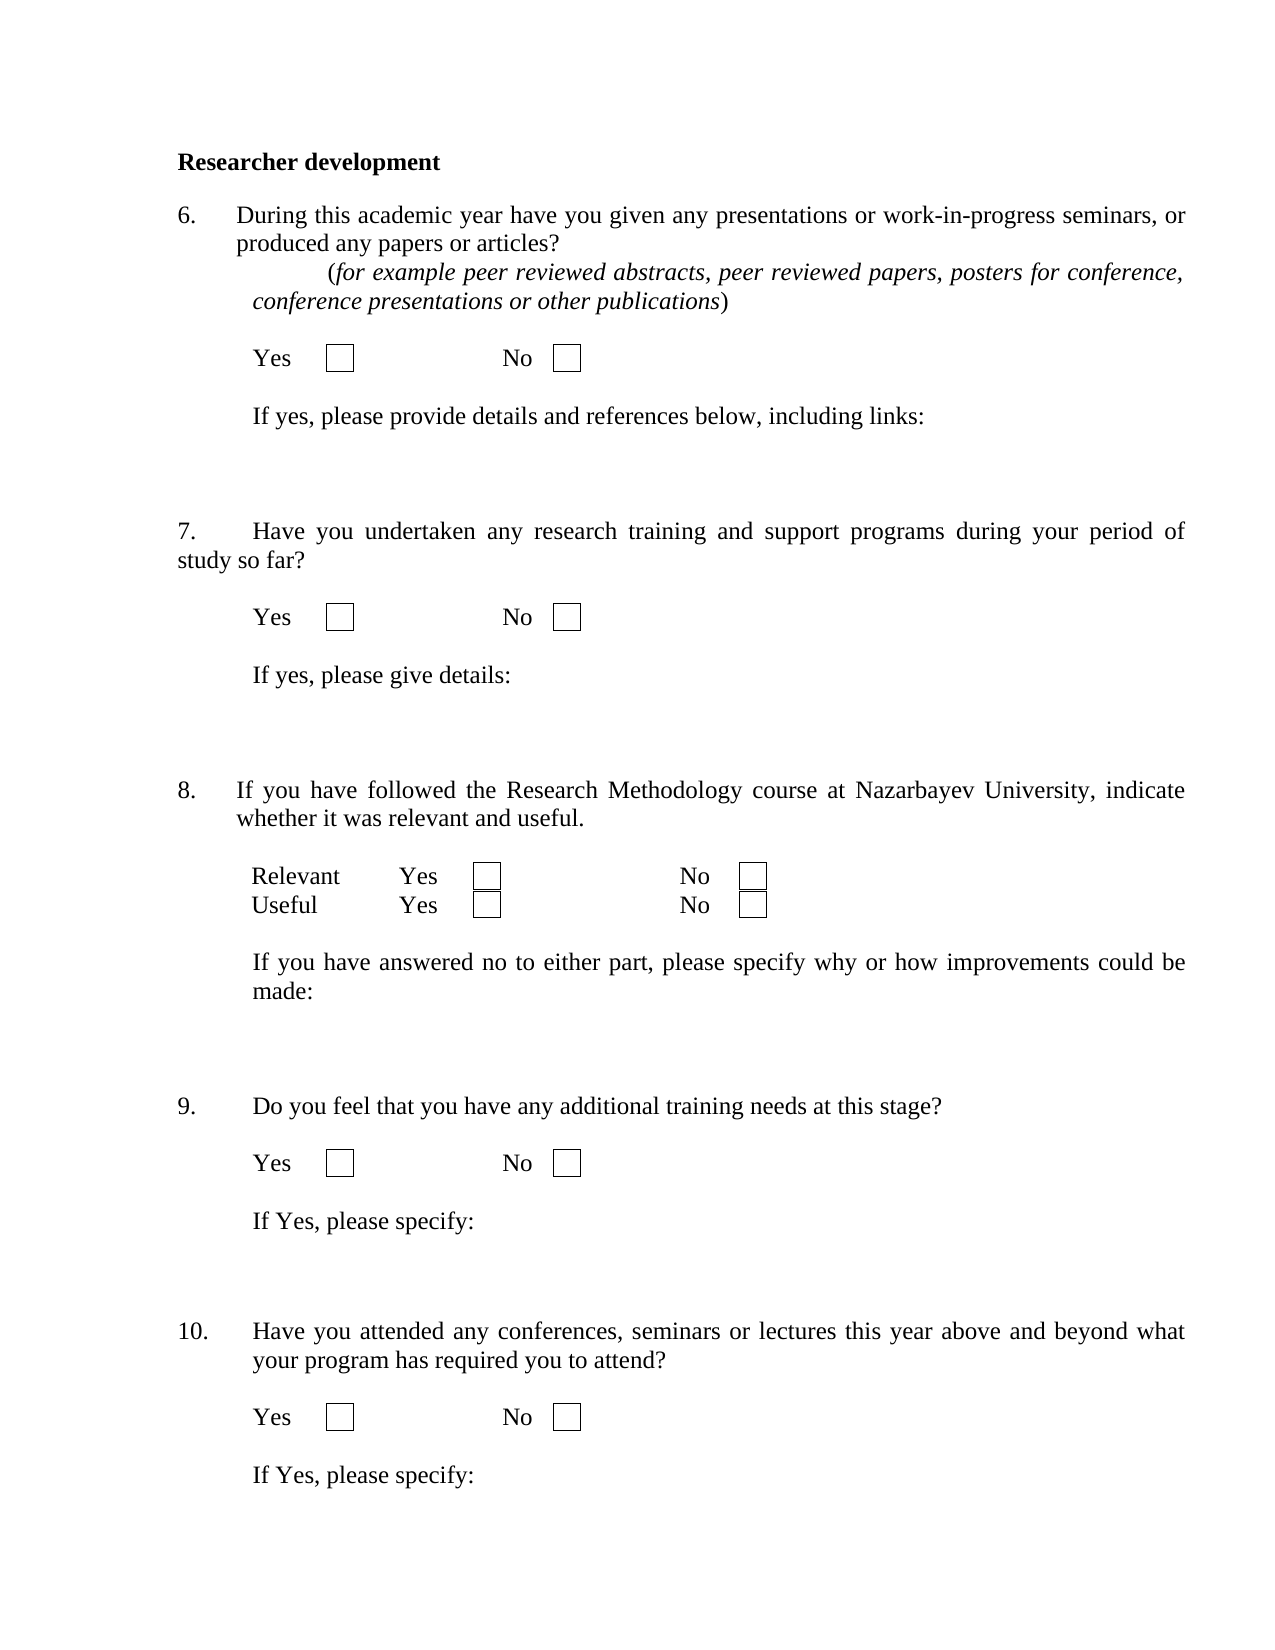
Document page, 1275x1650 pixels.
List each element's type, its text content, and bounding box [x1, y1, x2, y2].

text If Yes, please specify: [177, 1460, 1186, 1489]
text Researcher development [177, 147, 1186, 176]
text Yes No [252, 1148, 1186, 1177]
text 6. During this academic year have you given any presentations or work-in-progress seminars, or produced any papers or articles? [177, 200, 1186, 257]
text Yes No [252, 343, 1186, 372]
text 10. Have you attended any conferences, seminars or lectures this year above and beyond what your program has required you to attend? [177, 1316, 1186, 1374]
text Useful Yes No [251, 890, 1186, 918]
text Relevant Yes No [251, 861, 1186, 890]
text If yes, please provide details and references below, including links: [177, 401, 1186, 430]
text 7. Have you undertaken any research training and support programs during your period of study so far? [177, 516, 1186, 573]
text If yes, please give details: [177, 660, 1186, 688]
text If you have answered no to either part, please specify why or how improvements could be made: [252, 947, 1186, 1005]
text If Yes, please specify: [177, 1206, 1186, 1235]
text Yes No [252, 602, 1186, 631]
text (for example peer reviewed abstracts, peer reviewed papers, posters for conference, conference presentations or other publications) [252, 257, 1186, 315]
text Yes No [252, 1402, 1186, 1431]
text 9. Do you feel that you have any additional training needs at this stage? [177, 1091, 1186, 1120]
text 8. If you have followed the Research Methodology course at Nazarbayev University, indicate whether it was relevant and useful. [177, 775, 1186, 832]
